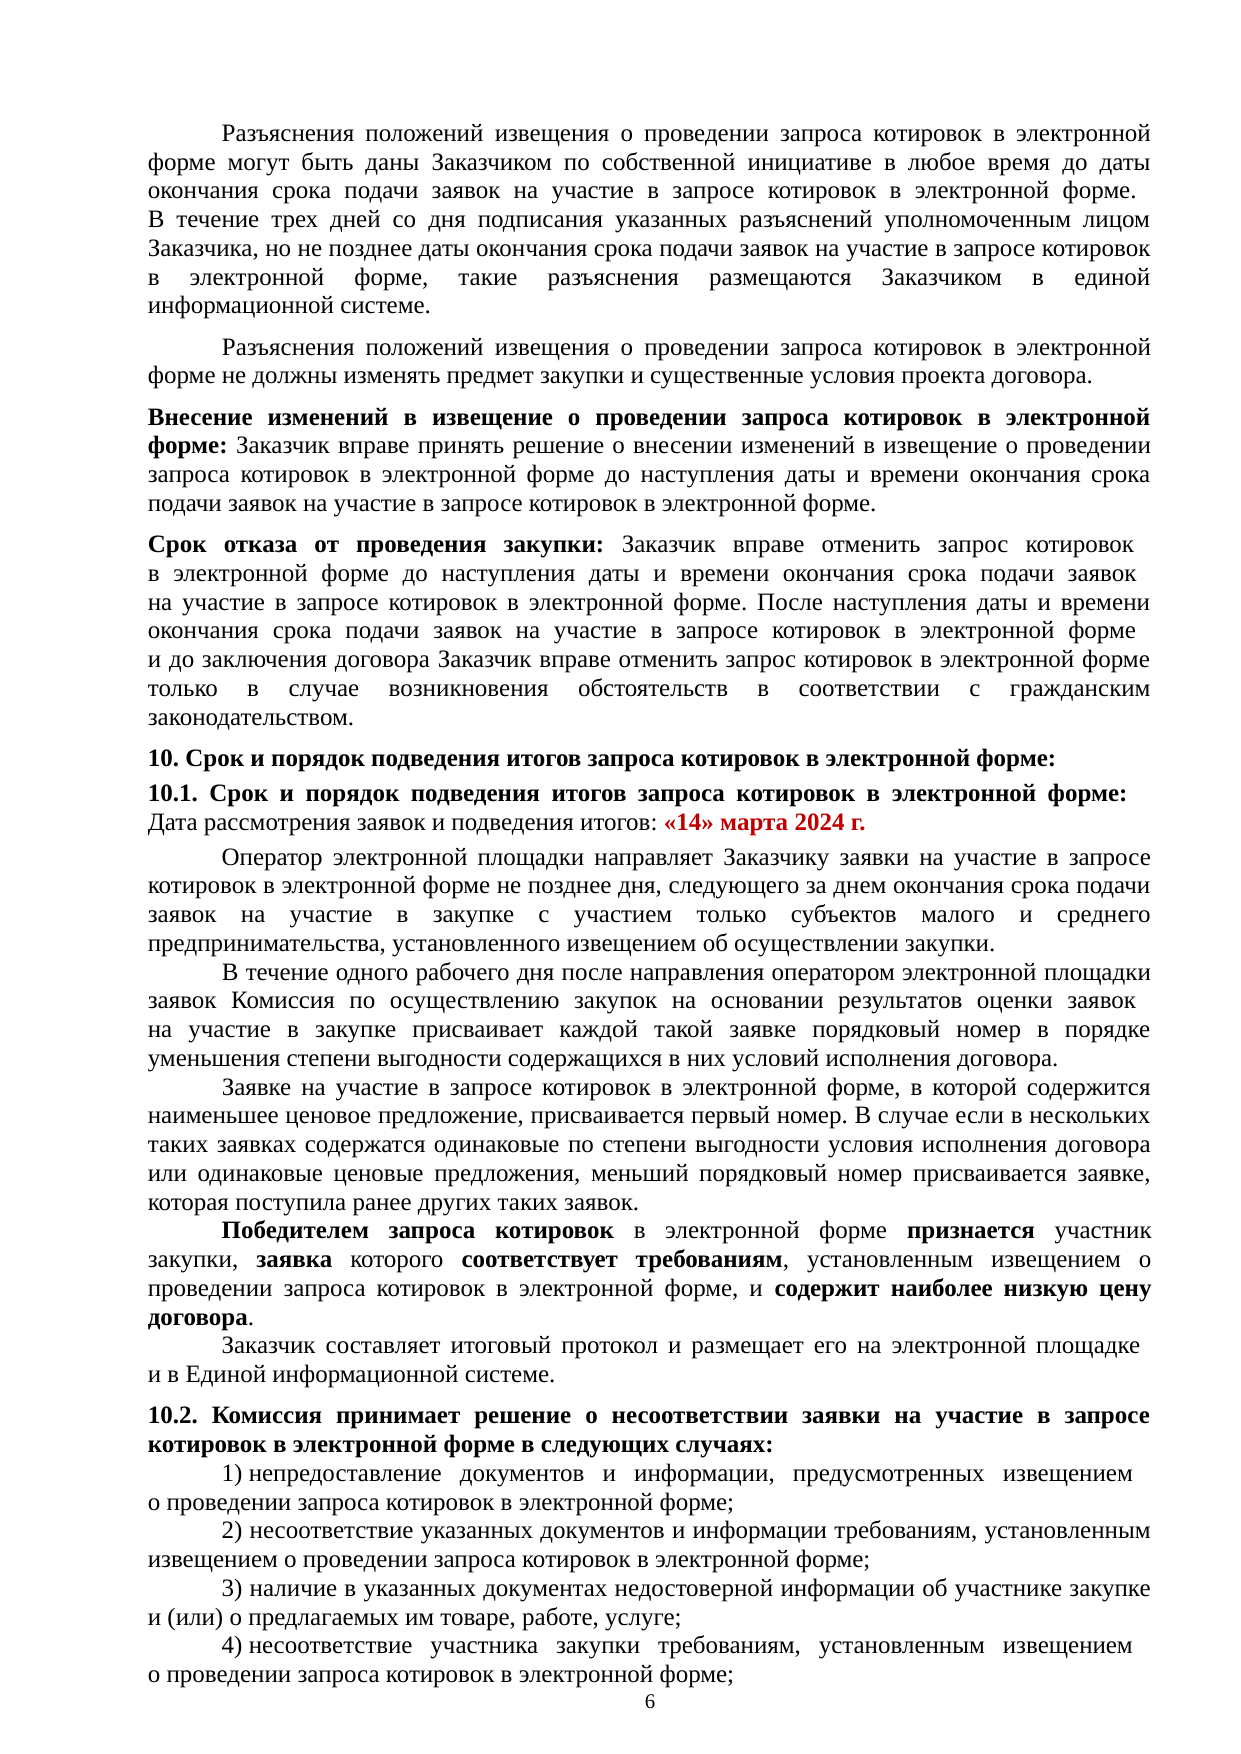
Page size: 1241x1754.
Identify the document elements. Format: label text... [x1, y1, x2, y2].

text Разъяснения положений извещения о проведении запроса котировок в электронной форме могут быть даны Заказчиком по собственной инициативе в любое время до даты окончания срока подачи заявок на участие в запросе котировок в электронной форме. В течение трех дней со дня подписания указанных разъяснений уполномоченным лицом Заказчика, но не позднее даты окончания срока подачи заявок на участие в запросе котировок в электронной форме, такие разъяснения размещаются Заказчиком в единой информационной системе. [148, 118, 1152, 319]
text Победителем запроса котировок в электронной форме признается участник закупки, заявка которого соответствует требованиям, установленным извещением о проведении запроса котировок в электронной форме, и содержит наиболее низкую цену договора. [148, 1216, 1152, 1331]
text Срок отказа от проведения закупки: Заказчик вправе отменить запрос котировок в электронной форме до наступления даты и времени окончания срока подачи заявок на участие в запросе котировок в электронной форме. После наступления даты и времени окончания срока подачи заявок на участие в запросе котировок в электронной форме и до заключения договора Заказчик вправе отменить запрос котировок в электронной форме только в случае возникновения обстоятельств в соответствии с гражданским законодательством. [148, 529, 1152, 731]
text Разъяснения положений извещения о проведении запроса котировок в электронной форме не должны изменять предмет закупки и существенные условия проекта договора. [148, 332, 1152, 389]
text 10.2. Комиссия принимает решение о несоответствии заявки на участие в запросе котировок в электронной форме в следующих случаях: [148, 1401, 1152, 1458]
text 3) наличие в указанных документах недостоверной информации об участнике закупке и (или) о предлагаемых им товаре, работе, услуге; [148, 1573, 1152, 1631]
text 2) несоответствие указанных документов и информации требованиям, установленным извещением о проведении запроса котировок в электронной форме; [148, 1516, 1152, 1573]
text 10.1. Срок и порядок подведения итогов запроса котировок в электронной форме: Дата рассмотрения заявок и подведения итогов: «14» марта 2024 г. [148, 778, 1152, 836]
text Внесение изменений в извещение о проведении запроса котировок в электронной форме: Заказчик вправе принять решение о внесении изменений в извещение о проведении запроса котировок в электронной форме до наступления даты и времени окончания срока подачи заявок на участие в запросе котировок в электронной форме. [148, 402, 1152, 517]
text Оператор электронной площадки направляет Заказчику заявки на участие в запросе котировок в электронной форме не позднее дня, следующего за днем окончания срока подачи заявок на участие в закупке с участием только субъектов малого и среднего предпринимательства, установленного извещением об осуществлении закупки. [148, 842, 1152, 957]
text 4) несоответствие участника закупки требованиям, установленным извещением о проведении запроса котировок в электронной форме; [148, 1631, 1152, 1688]
text 10. Срок и порядок подведения итогов запроса котировок в электронной форме: [148, 743, 1152, 772]
text В течение одного рабочего дня после направления оператором электронной площадки заявок Комиссия по осуществлению закупок на основании результатов оценки заявок на участие в закупке присваивает каждой такой заявке порядковый номер в порядке уменьшения степени выгодности содержащихся в них условий исполнения договора. [148, 957, 1152, 1072]
text 1) непредоставление документов и информации, предусмотренных извещением о проведении запроса котировок в электронной форме; [148, 1458, 1152, 1516]
text Заказчик составляет итоговый протокол и размещает его на электронной площадке и в Единой информационной системе. [148, 1331, 1152, 1388]
text Заявке на участие в запросе котировок в электронной форме, в которой содержится наименьшее ценовое предложение, присваивается первый номер. В случае если в нескольких таких заявках содержатся одинаковые по степени выгодности условия исполнения договора или одинаковые ценовые предложения, меньший порядковый номер присваивается заявке, которая поступила ранее других таких заявок. [148, 1072, 1152, 1216]
